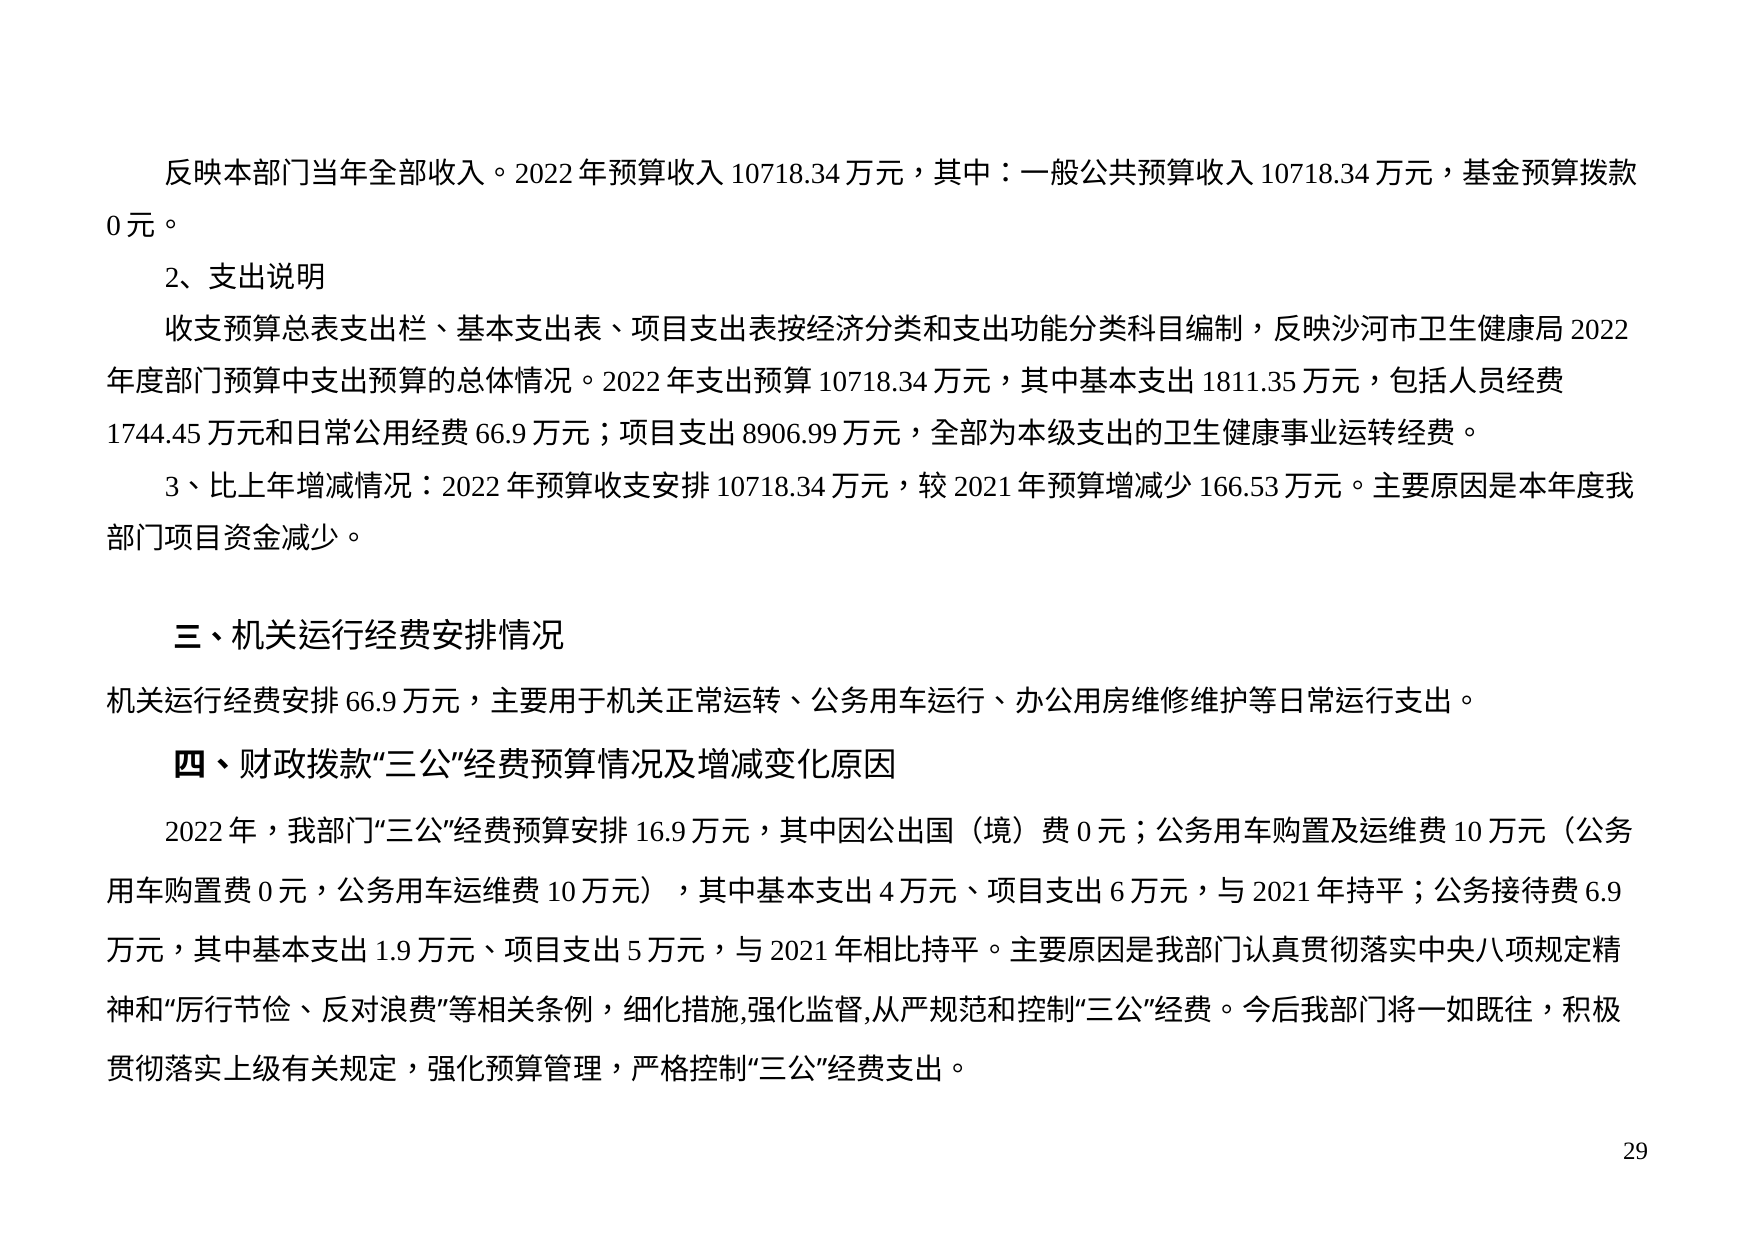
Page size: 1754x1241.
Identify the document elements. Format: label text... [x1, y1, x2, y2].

text 收支预算总表支出栏、基本支出表、项目支出表按经济分类和支出功能分类科目编制，反映沙河市卫生健康局2022年度部门预算中支出预算的总体情况。2022年支出预算10718.34万元，其中基本支出1811.35万元，包括人员经费1744.45万元和日常公用经费66.9万元；项目支出8906.99万元，全部为本级支出的卫生健康事业运转经费。 [106, 298, 1648, 454]
list 机关运行经费安排情况 [106, 612, 1648, 657]
text 3、比上年增减情况：2022年预算收支安排10718.34万元，较2021年预算增减少166.53万元。主要原因是本年度我部门项目资金减少。 [106, 454, 1648, 558]
list 机关运行经费安排66.9万元，主要用于机关正常运转、公务用车运行、办公用房维修维护等日常运行支出。 [106, 681, 1648, 720]
text 反映本部门当年全部收入。2022年预算收入10718.34万元，其中：一般公共预算收入10718.34万元，基金预算拨款0元。 [106, 142, 1648, 246]
list 2022年，我部门“三公”经费预算安排16.9万元，其中因公出国（境）费0元；公务用车购置及运维费10万元（公务用车购置费0元，公务用车运维费10万元），其中基本支出4万元、项目支出6万元，与2021年持平；公务接待费6.9万元，其中基本支出1.9万元、项目支出5万元，与2021年相比持平。主要原因是我部门认真贯彻落实中央八项规定精神和“厉行节俭、反对浪费”等相关条例，细化措施,强化监督,从严规范和控制“三公”经费。今后我部门将一如既往，积极贯彻落实上级有关规定，强化预算管理，严格控制“三公”经费支出。 [106, 810, 1648, 1088]
text 2、支出说明 [106, 246, 1648, 298]
list 财政拨款“三公”经费预算情况及增减变化原因 [106, 741, 1648, 787]
